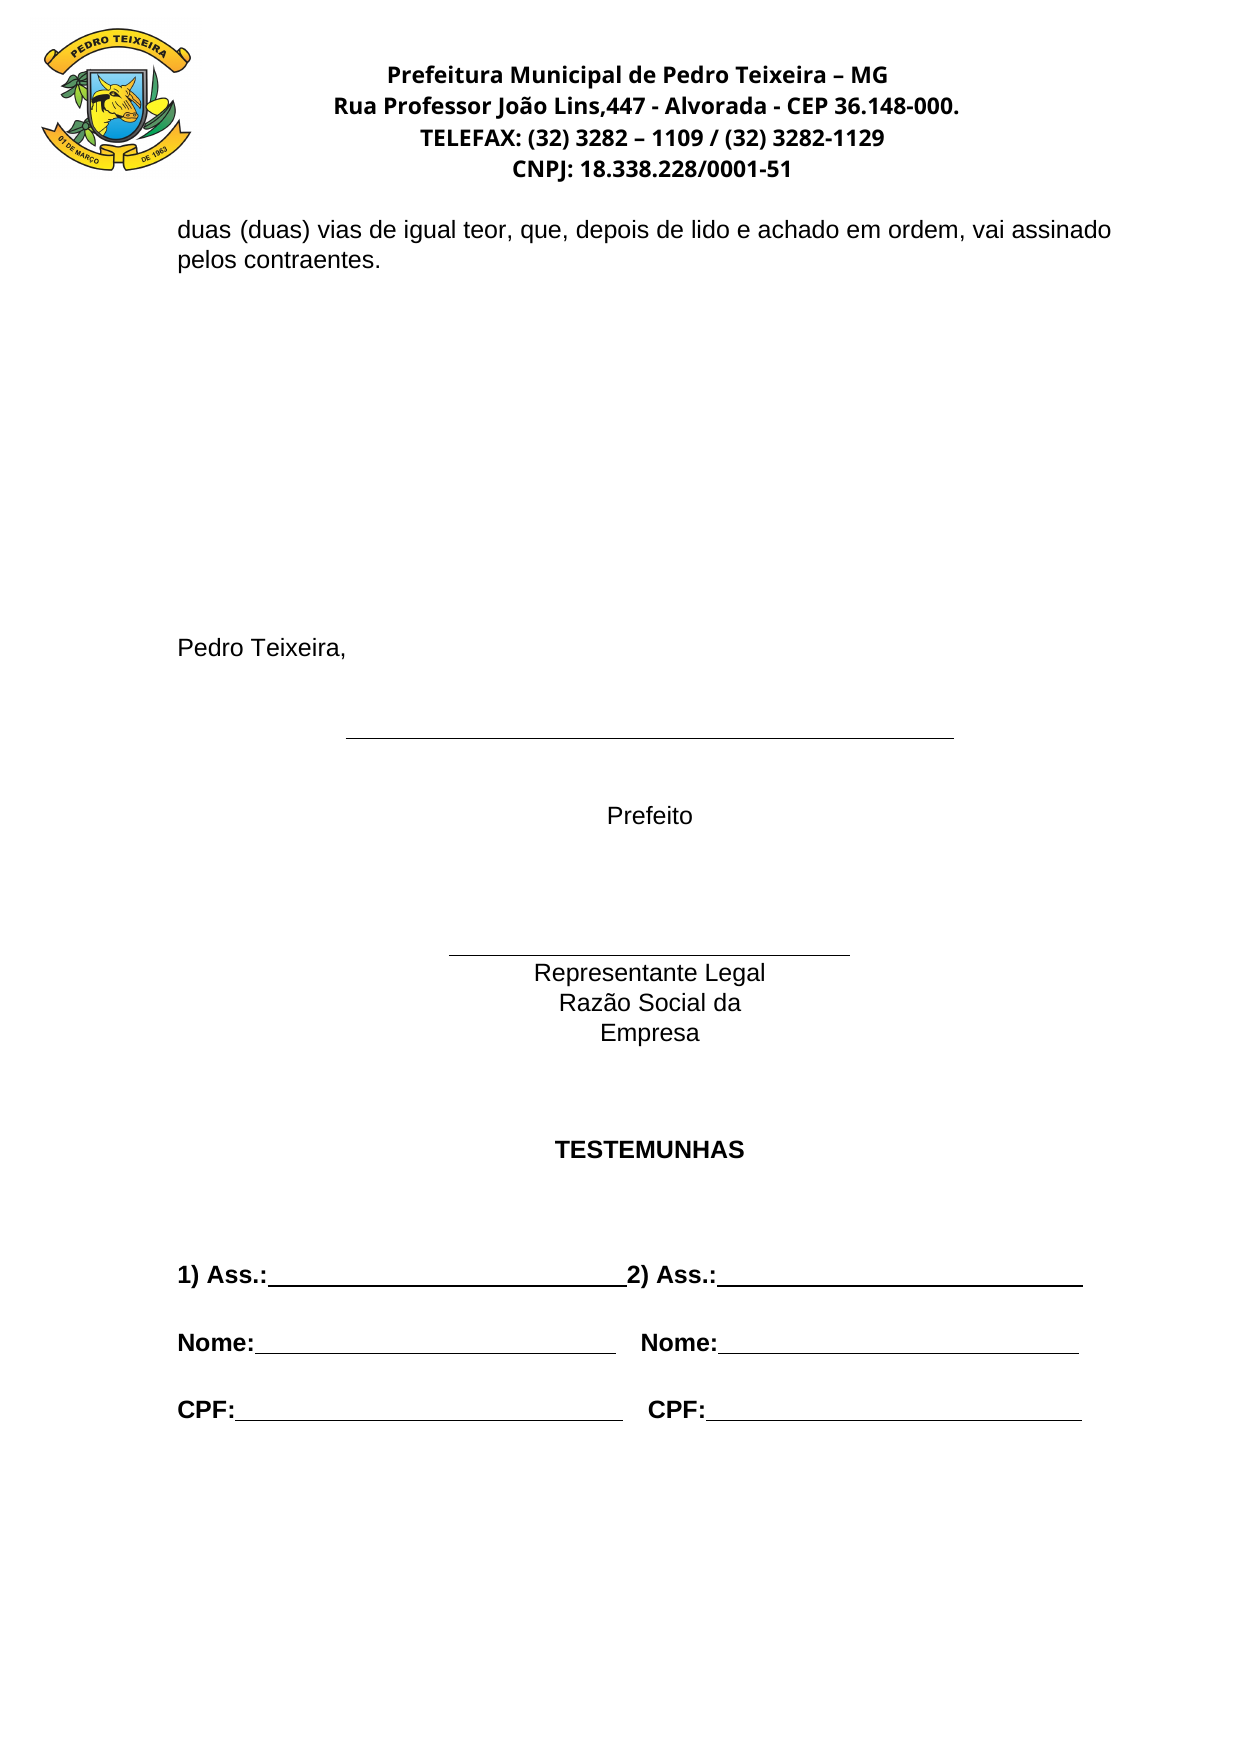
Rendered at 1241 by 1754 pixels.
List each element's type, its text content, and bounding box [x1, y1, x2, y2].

picture [30, 17, 202, 179]
text CPF: CPF: [177, 1395, 1138, 1424]
text Pedro Teixeira, [177, 633, 1138, 662]
text 1) Ass.: 2) Ass.: [177, 1260, 1138, 1289]
text Representante Legal Razão Social da Empresa [523, 944, 776, 1047]
subtitle TESTEMUNHAS [408, 1135, 891, 1164]
text Prefeito [408, 801, 891, 829]
subtitle Nome: Nome: [177, 1328, 1138, 1356]
